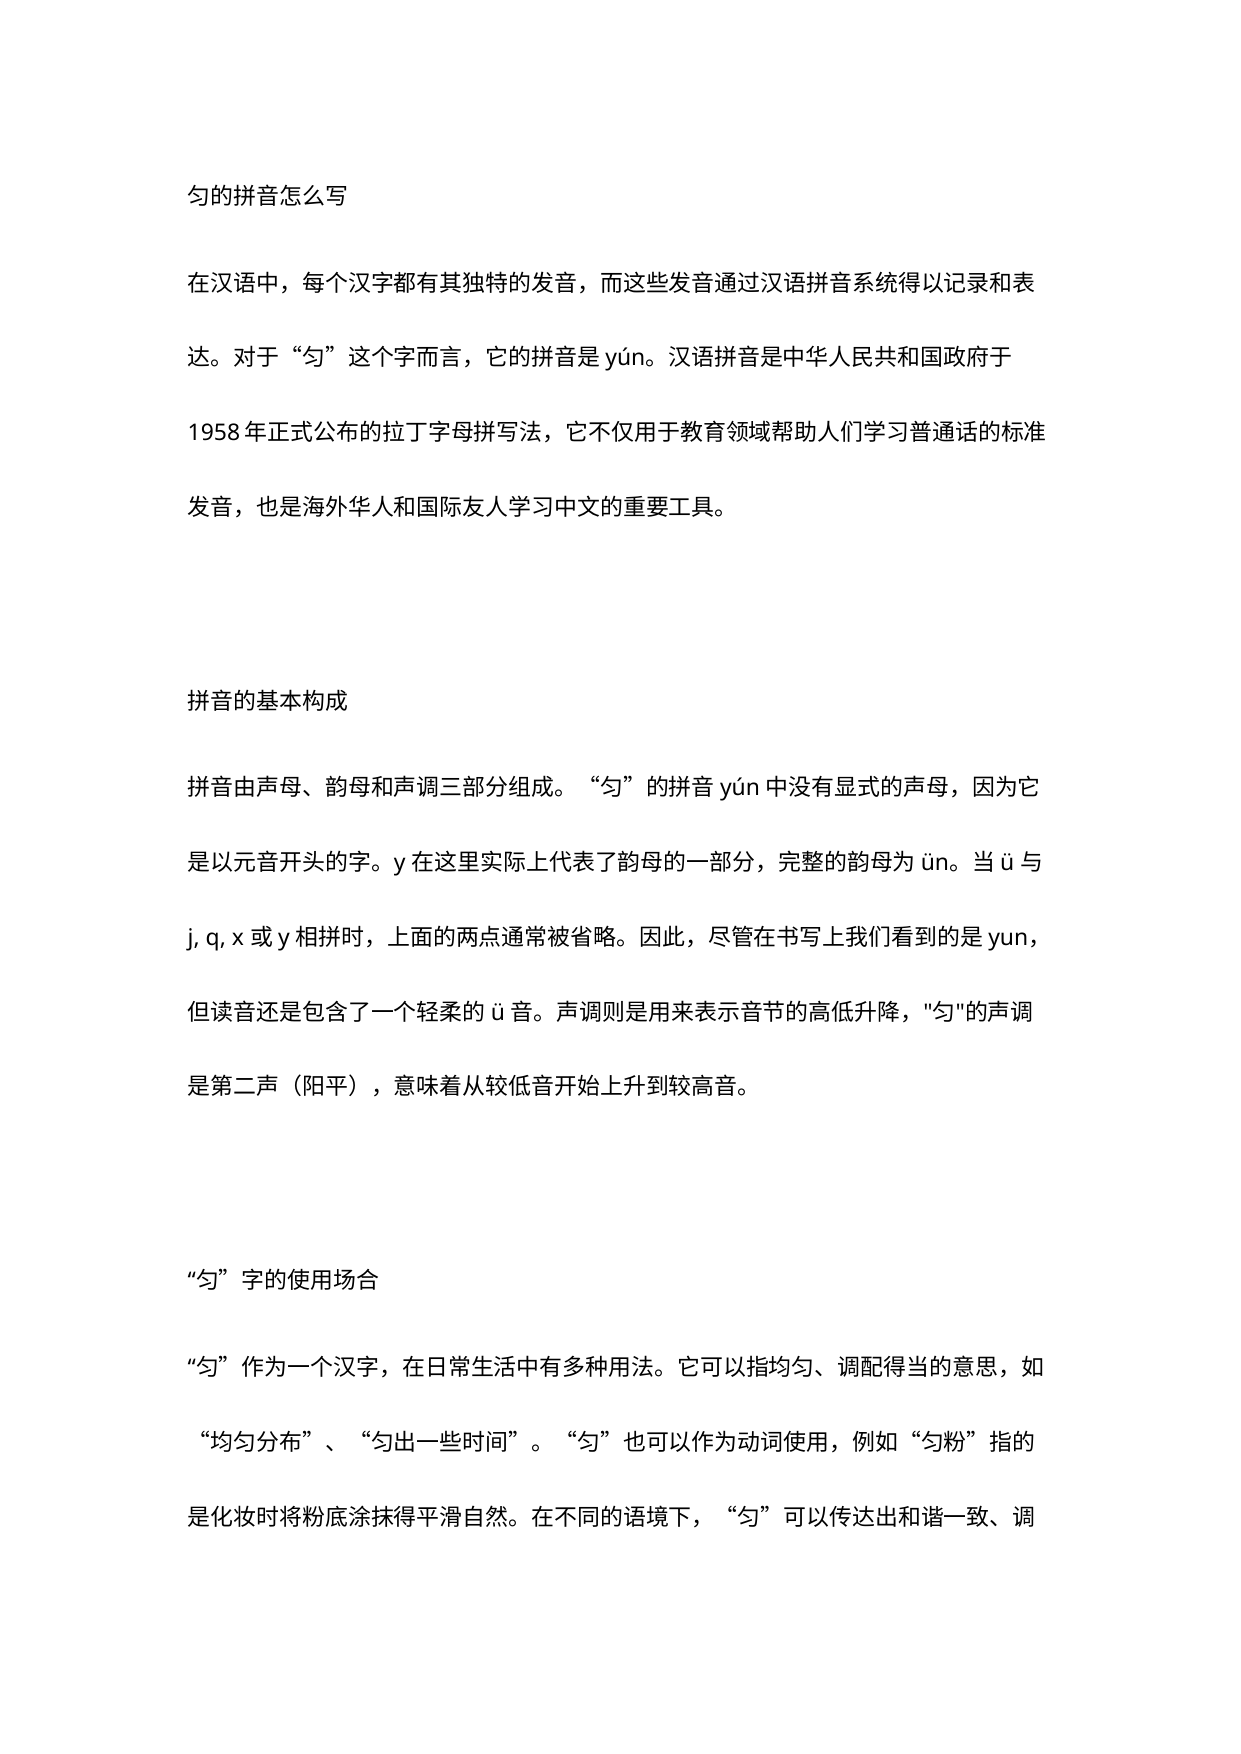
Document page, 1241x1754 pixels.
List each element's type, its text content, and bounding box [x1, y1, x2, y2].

text “匀”字的使用场合 [187, 1246, 1053, 1311]
text 匀的拼音怎么写 [187, 162, 1053, 227]
text 拼音的基本构成 [187, 667, 1053, 732]
text 在汉语中，每个汉字都有其独特的发音，而这些发音通过汉语拼音系统得以记录和表达。对于“匀”这个字而言，它的拼音是 yún。汉语拼音是中华人民共和国政府于1958年正式公布的拉丁字母拼写法，它不仅用于教育领域帮助人们学习普通话的标准发音，也是海外华人和国际友人学习中文的重要工具。 [187, 248, 1053, 538]
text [187, 1333, 1053, 1547]
text 拼音由声母、韵母和声调三部分组成。“匀”的拼音 yún 中没有显式的声母，因为它是以元音开头的字。y 在这里实际上代表了韵母的一部分，完整的韵母为 ün。当 ü 与 j, q, x 或 y 相拼时，上面的两点通常被省略。因此，尽管在书写上我们看到的是 yun，但读音还是包含了一个轻柔的 ü 音。声调则是用来表示音节的高低升降，"匀"的声调是第二声（阳平），意味着从较低音开始上升到较高音。 [187, 753, 1053, 1117]
